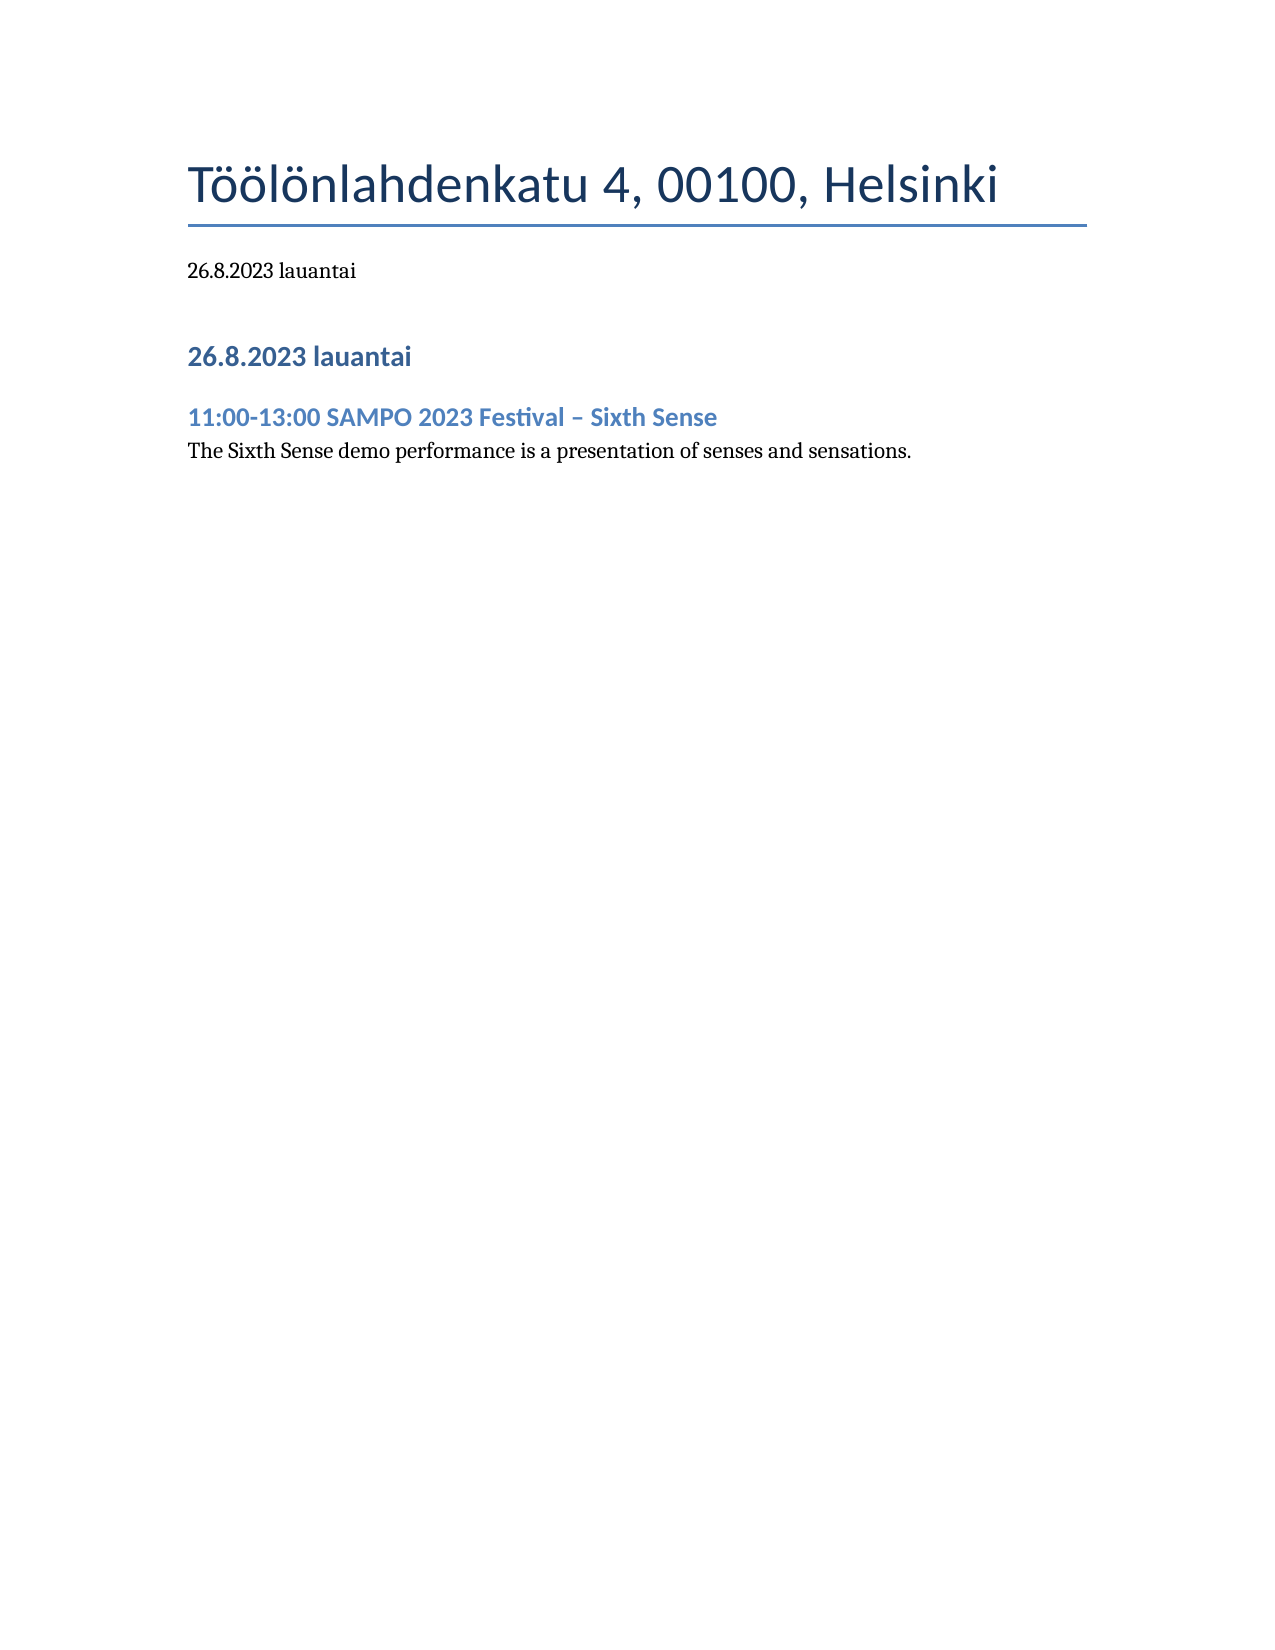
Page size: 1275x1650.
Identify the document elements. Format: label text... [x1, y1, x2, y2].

text 26.8.2023 lauantai [187, 258, 1087, 284]
subtitle 26.8.2023 lauantai [187, 338, 1087, 374]
title Töölönlahdenkatu 4, 00100, Helsinki [187, 150, 1087, 227]
text The Sixth Sense demo performance is a presentation of senses and sensations. [187, 438, 1087, 464]
subtitle 11:00-13:00 SAMPO 2023 Festival – Sixth Sense [187, 400, 1087, 433]
